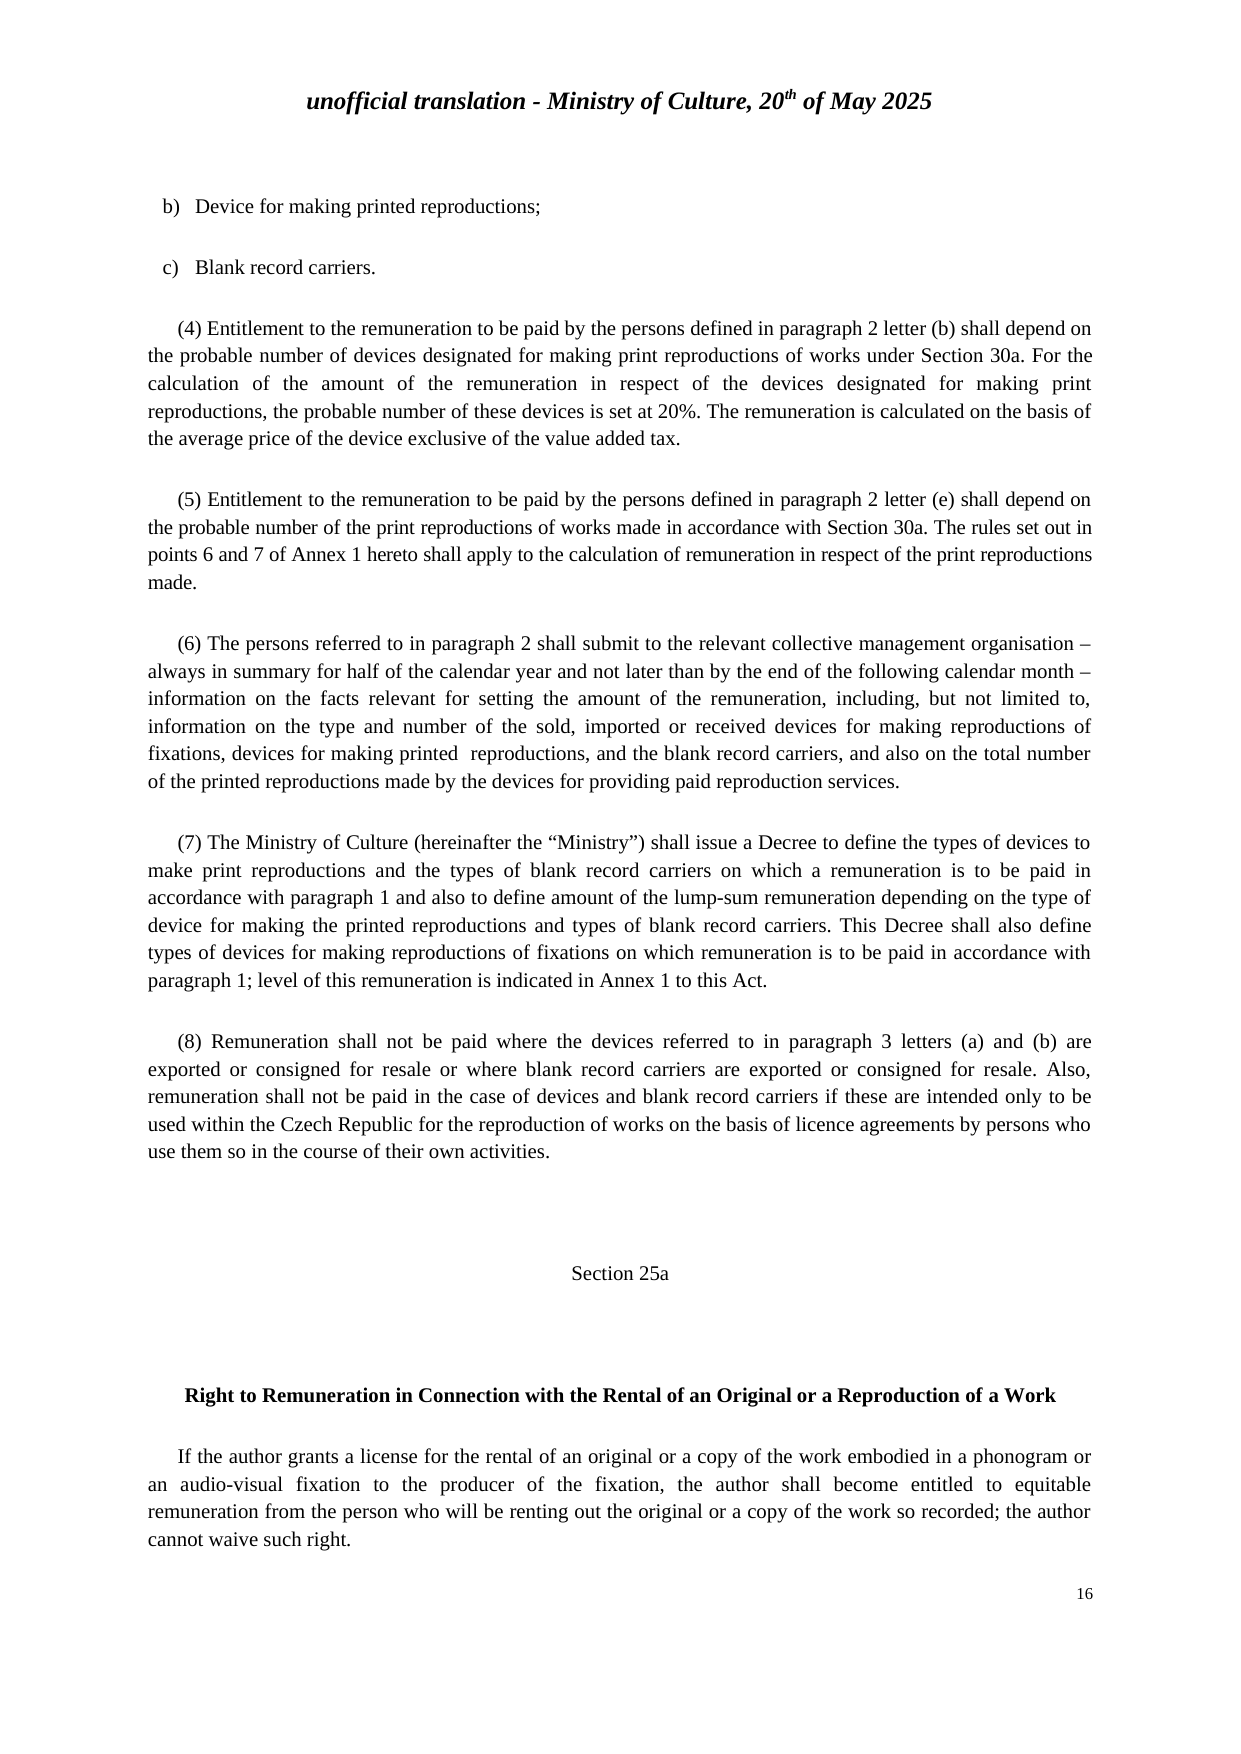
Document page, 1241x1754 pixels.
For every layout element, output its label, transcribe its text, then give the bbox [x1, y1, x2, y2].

text c) Blank record carriers. [162, 255, 1093, 279]
text Right to Remuneration in Connection with the Rental of an Original or a Reproduction of a Work [148, 1383, 1093, 1407]
text Section 25a [148, 1261, 1093, 1285]
text (7) The Ministry of Culture (hereinafter the “Ministry”) shall issue a Decree to define the types of devices to make print reproductions and the types of blank record carriers on which a remuneration is to be paid in accordance with paragraph 1 and also to define amount of the lump-sum remuneration depending on the type of device for making the printed reproductions and types of blank record carriers. This Decree shall also define types of devices for making reproductions of fixations on which remuneration is to be paid in accordance with paragraph 1; level of this remuneration is indicated in Annex 1 to this Act. [148, 830, 1093, 992]
text b) Device for making printed reproductions; [162, 194, 1093, 218]
text If the author grants a license for the rental of an original or a copy of the work embodied in a phonogram or an audio-visual fixation to the producer of the fixation, the author shall become entitled to equitable remuneration from the person who will be renting out the original or a copy of the work so recorded; the author cannot waive such right. [148, 1444, 1093, 1551]
text (6) The persons referred to in paragraph 2 shall submit to the relevant collective management organisation – always in summary for half of the calendar year and not later than by the end of the following calendar month – information on the facts relevant for setting the amount of the remuneration, including, but not limited to, information on the type and number of the sold, imported or received devices for making reproductions of fixations, devices for making printed reproductions, and the blank record carriers, and also on the total number of the printed reproductions made by the devices for providing paid reproduction services. [148, 631, 1093, 793]
text (4) Entitlement to the remuneration to be paid by the persons defined in paragraph 2 letter (b) shall depend on the probable number of devices designated for making print reproductions of works under Section 30a. For the calculation of the amount of the remuneration in respect of the devices designated for making print reproductions, the probable number of these devices is set at 20%. The remuneration is calculated on the basis of the average price of the device exclusive of the value added tax. [148, 316, 1093, 450]
text (8) Remuneration shall not be paid where the devices referred to in paragraph 3 letters (a) and (b) are exported or consigned for resale or where blank record carriers are exported or consigned for resale. Also, remuneration shall not be paid in the case of devices and blank record carriers if these are intended only to be used within the Czech Republic for the reproduction of works on the basis of licence agreements by persons who use them so in the course of their own activities. [148, 1029, 1093, 1163]
text (5) Entitlement to the remuneration to be paid by the persons defined in paragraph 2 letter (e) shall depend on the probable number of the print reproductions of works made in accordance with Section 30a. The rules set out in points 6 and 7 of Annex 1 hereto shall apply to the calculation of remuneration in respect of the print reproductions made. [148, 487, 1093, 594]
